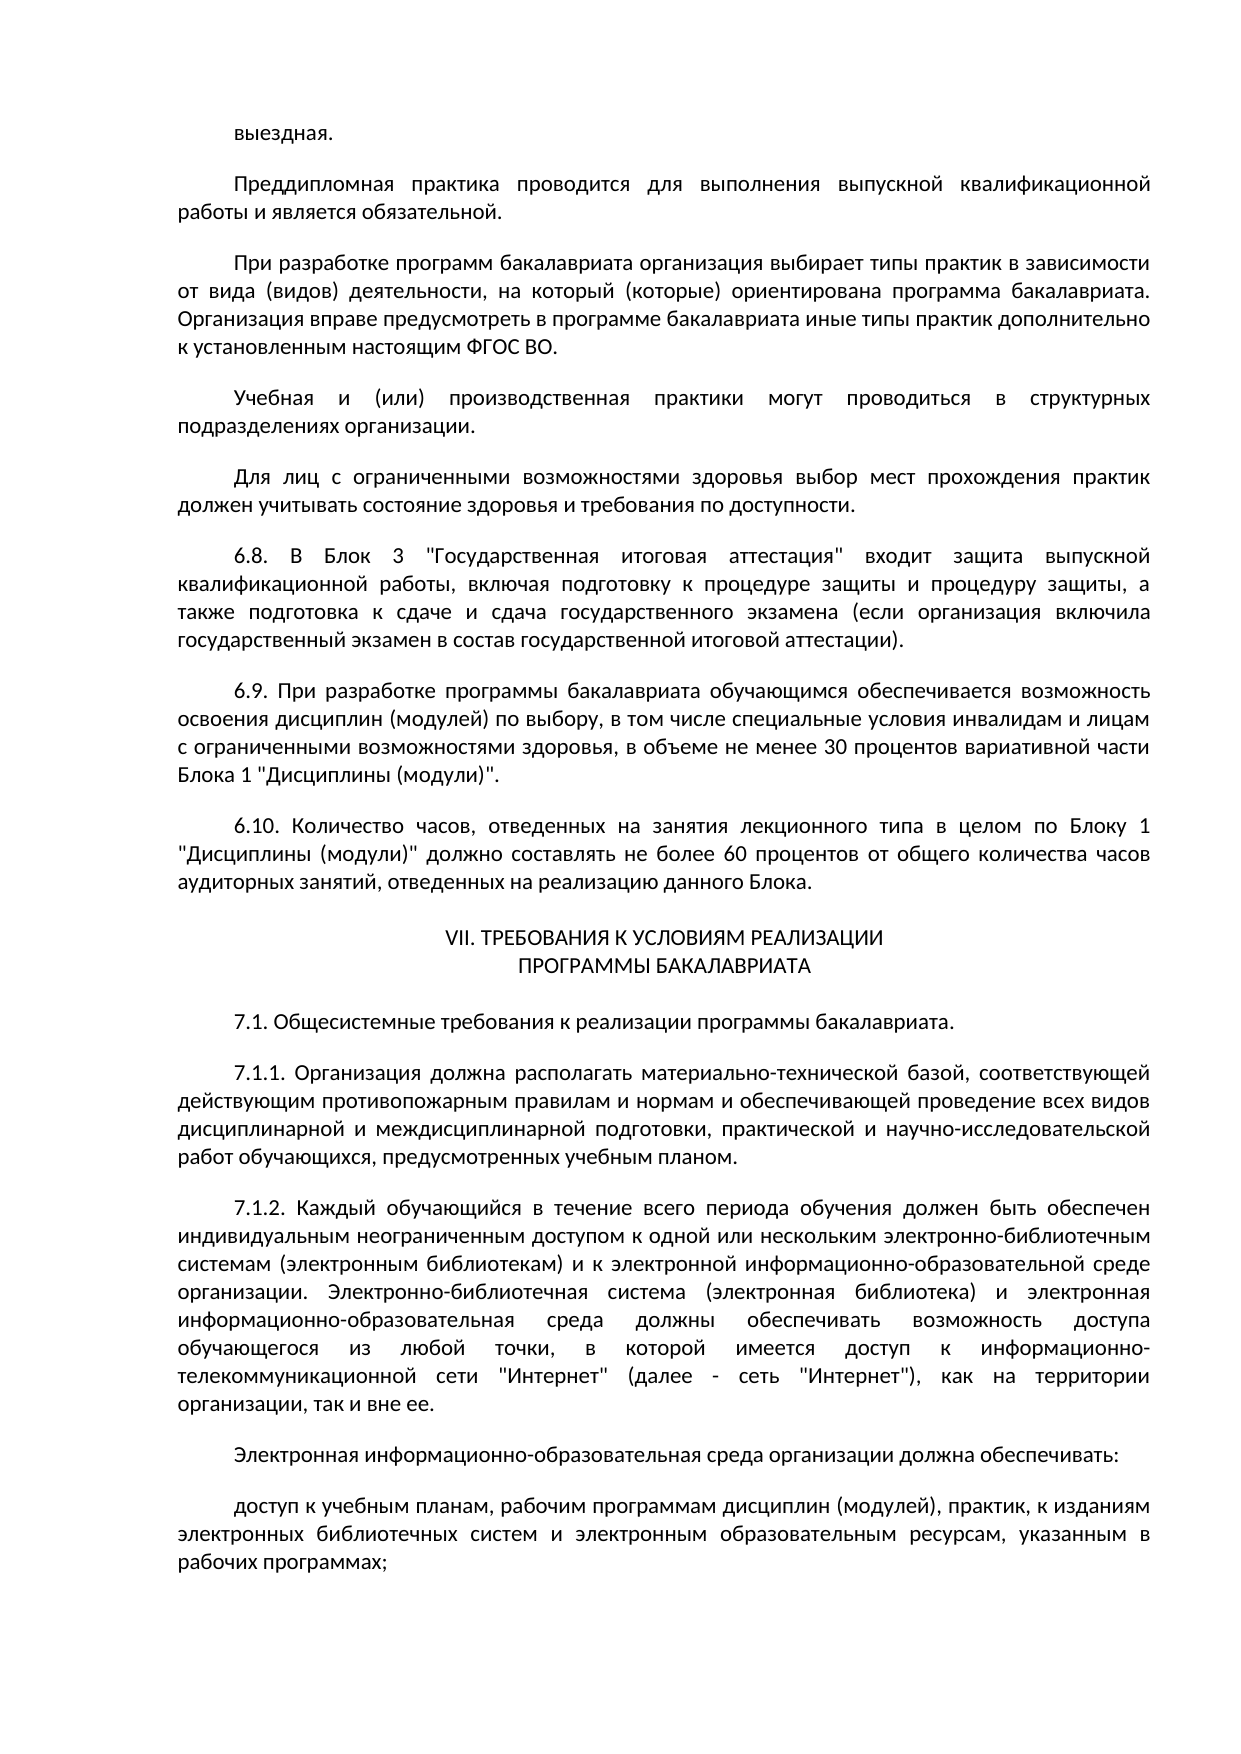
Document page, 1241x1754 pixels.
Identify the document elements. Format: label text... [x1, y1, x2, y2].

text 7.1.1. Организация должна располагать материально-технической базой, соответствующей действующим противопожарным правилам и нормам и обеспечивающей проведение всех видов дисциплинарной и междисциплинарной подготовки, практической и научно-исследовательской работ обучающихся, предусмотренных учебным планом. [177, 1058, 1152, 1170]
text 7.1. Общесистемные требования к реализации программы бакалавриата. [177, 1007, 1152, 1035]
text Преддипломная практика проводится для выполнения выпускной квалификационной работы и является обязательной. [177, 169, 1152, 225]
text ПРОГРАММЫ БАКАЛАВРИАТА [177, 951, 1152, 979]
text 6.10. Количество часов, отведенных на занятия лекционного типа в целом по Блоку 1 "Дисциплины (модули)" должно составлять не более 60 процентов от общего количества часов аудиторных занятий, отведенных на реализацию данного Блока. [177, 811, 1152, 895]
text 7.1.2. Каждый обучающийся в течение всего периода обучения должен быть обеспечен индивидуальным неограниченным доступом к одной или нескольким электронно-библиотечным системам (электронным библиотекам) и к электронной информационно-образовательной среде организации. Электронно-библиотечная система (электронная библиотека) и электронная информационно-образовательная среда должны обеспечивать возможность доступа обучающегося из любой точки, в которой имеется доступ к информационно-телекоммуникационной сети "Интернет" (далее - сеть "Интернет"), как на территории организации, так и вне ее. [177, 1193, 1152, 1417]
text выездная. [177, 118, 1152, 146]
text VII. ТРЕБОВАНИЯ К УСЛОВИЯМ РЕАЛИЗАЦИИ [177, 923, 1152, 951]
text 6.9. При разработке программы бакалавриата обучающимся обеспечивается возможность освоения дисциплин (модулей) по выбору, в том числе специальные условия инвалидам и лицам с ограниченными возможностями здоровья, в объеме не менее 30 процентов вариативной части Блока 1 "Дисциплины (модули)". [177, 676, 1152, 788]
text 6.8. В Блок 3 "Государственная итоговая аттестация" входит защита выпускной квалификационной работы, включая подготовку к процедуре защиты и процедуру защиты, а также подготовка к сдаче и сдача государственного экзамена (если организация включила государственный экзамен в состав государственной итоговой аттестации). [177, 541, 1152, 653]
text доступ к учебным планам, рабочим программам дисциплин (модулей), практик, к изданиям электронных библиотечных систем и электронным образовательным ресурсам, указанным в рабочих программах; [177, 1491, 1152, 1575]
text Электронная информационно-образовательная среда организации должна обеспечивать: [177, 1440, 1152, 1468]
text При разработке программ бакалавриата организация выбирает типы практик в зависимости от вида (видов) деятельности, на который (которые) ориентирована программа бакалавриата. Организация вправе предусмотреть в программе бакалавриата иные типы практик дополнительно к установленным настоящим ФГОС ВО. [177, 248, 1152, 360]
text Учебная и (или) производственная практики могут проводиться в структурных подразделениях организации. [177, 383, 1152, 439]
text Для лиц с ограниченными возможностями здоровья выбор мест прохождения практик должен учитывать состояние здоровья и требования по доступности. [177, 462, 1152, 518]
